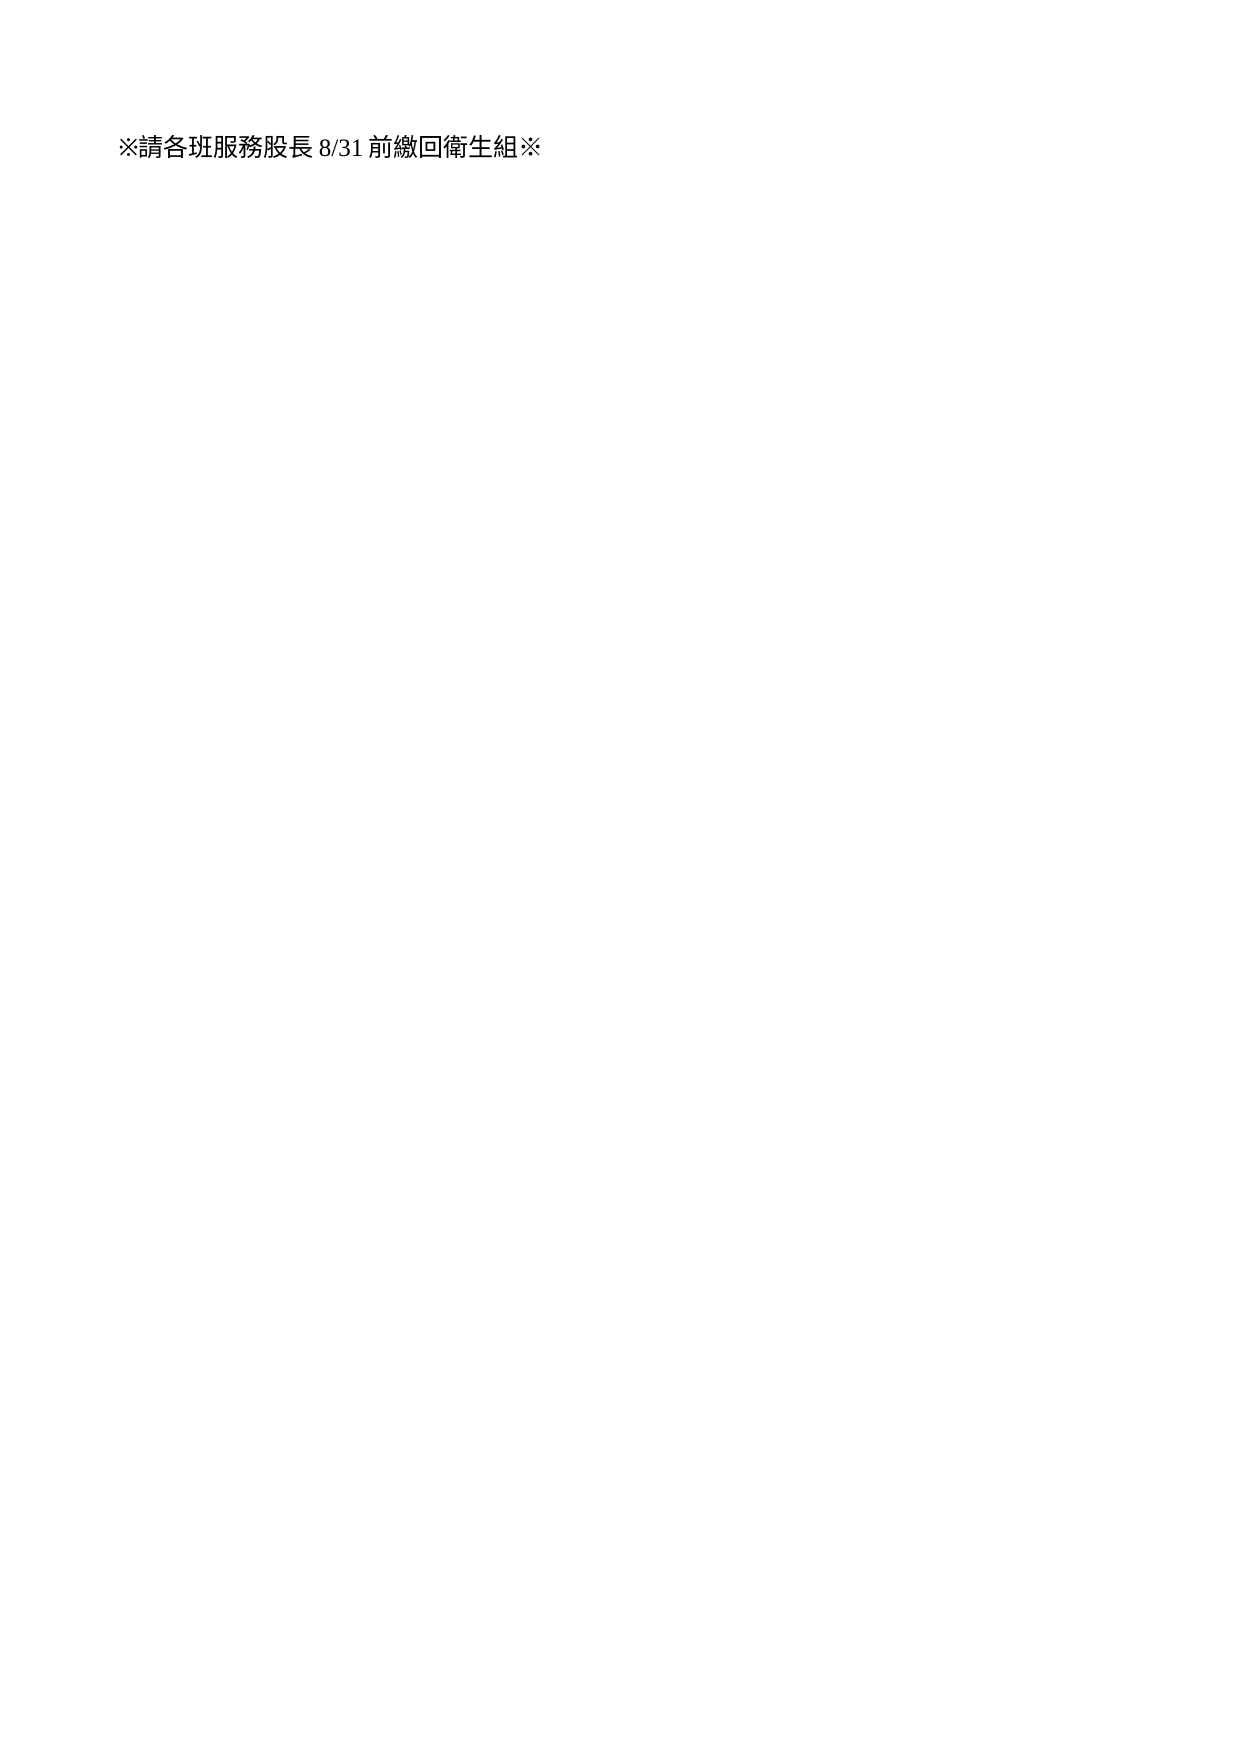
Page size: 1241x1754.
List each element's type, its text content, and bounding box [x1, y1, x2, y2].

text ※請各班服務股長8/31前繳回衛生組※ [118, 127, 1122, 164]
